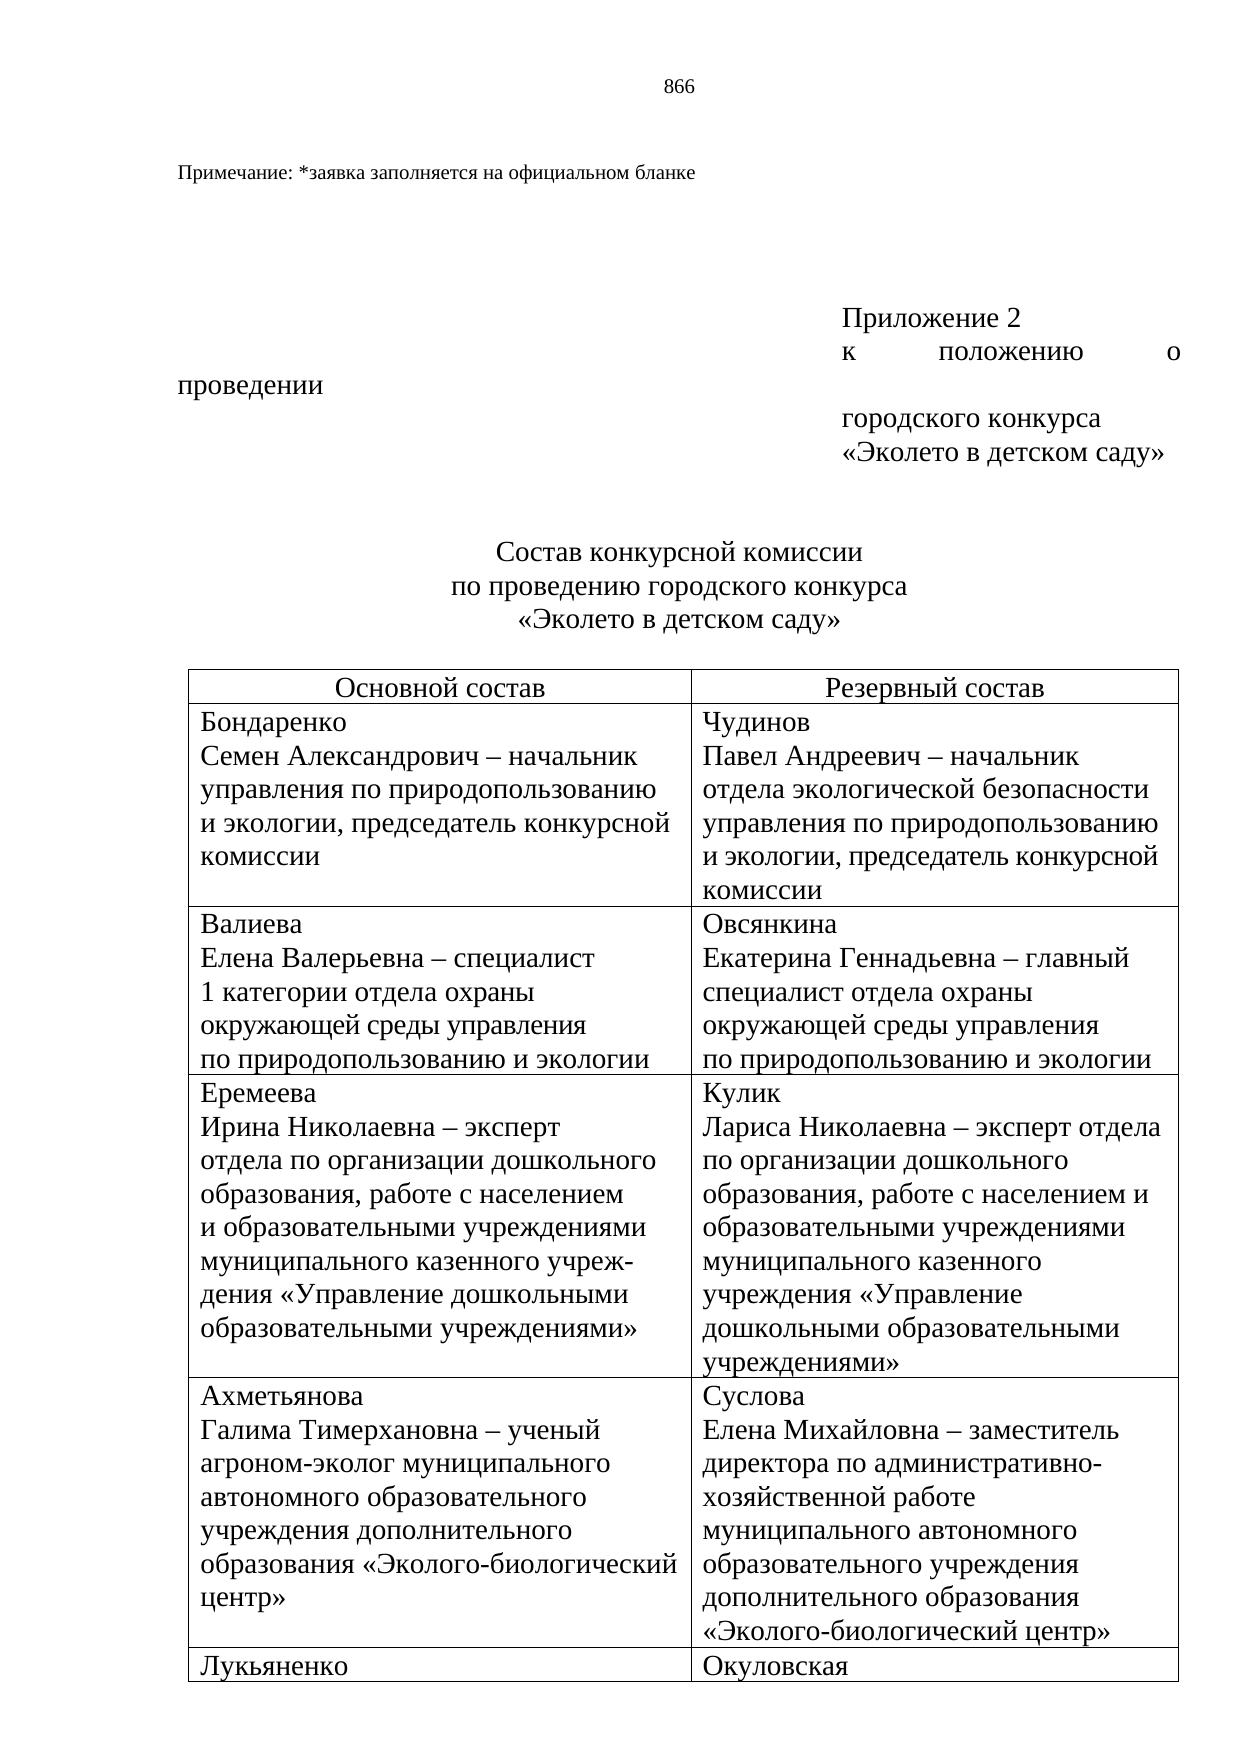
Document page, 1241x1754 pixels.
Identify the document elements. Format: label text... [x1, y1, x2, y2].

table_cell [692, 1648, 1178, 1681]
table_cell Еремеева Ирина Николаевна – эксперт отдела по организации дошкольного образования, работе с населением и образовательными учреждениями муниципального казенного учреж- дения «Управление дошкольными образовательными учреждениями» [189, 1075, 691, 1377]
text городского конкурса [177, 400, 1181, 434]
table_cell Овсянкина Екатерина Геннадьевна – главный специалист отдела охраны окружающей среды управления по природопользованию и экологии [692, 907, 1178, 1074]
text Примечание: *заявка заполняется на официальном бланке [177, 160, 1181, 184]
table_cell Валиева Елена Валерьевна – специалист 1 категории отдела охраны окружающей среды управления по природопользованию и экологии [189, 907, 691, 1074]
table_cell Ахметьянова Галима Тимерхановна – ученый агроном-эколог муниципального автономного образовательного учреждения дополнительного образования «Эколого-биологический центр» [189, 1378, 691, 1647]
text к положению о проведении [177, 333, 1181, 400]
table_cell Суслова Елена Михайловна – заместитель директора по административно- хозяйственной работе муниципального автономного образовательного учреждения дополнительного образования «Эколого-биологический центр» [692, 1378, 1178, 1647]
text по проведению городского конкурса [177, 568, 1181, 602]
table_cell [189, 1648, 691, 1681]
text Состав конкурсной комиссии [177, 534, 1181, 568]
table_header Резервный состав [692, 670, 1178, 703]
table_cell Бондаренко Семен Александрович – начальник управления по природопользованию и экологии, председатель конкурсной комиссии [189, 704, 691, 906]
text «Эколето в детском саду» [177, 602, 1181, 635]
text Приложение 2 [177, 300, 1181, 333]
table_header Основной состав [189, 670, 691, 703]
text «Эколето в детском саду» [177, 434, 1181, 467]
table_cell Кулик Лариса Николаевна – эксперт отдела по организации дошкольного образования, работе с населением и образовательными учреждениями муниципального казенного учреждения «Управление дошкольными образовательными учреждениями» [692, 1075, 1178, 1377]
table_cell Чудинов Павел Андреевич – начальник отдела экологической безопасности управления по природопользованию и экологии, председатель конкурсной комиссии [692, 704, 1178, 906]
